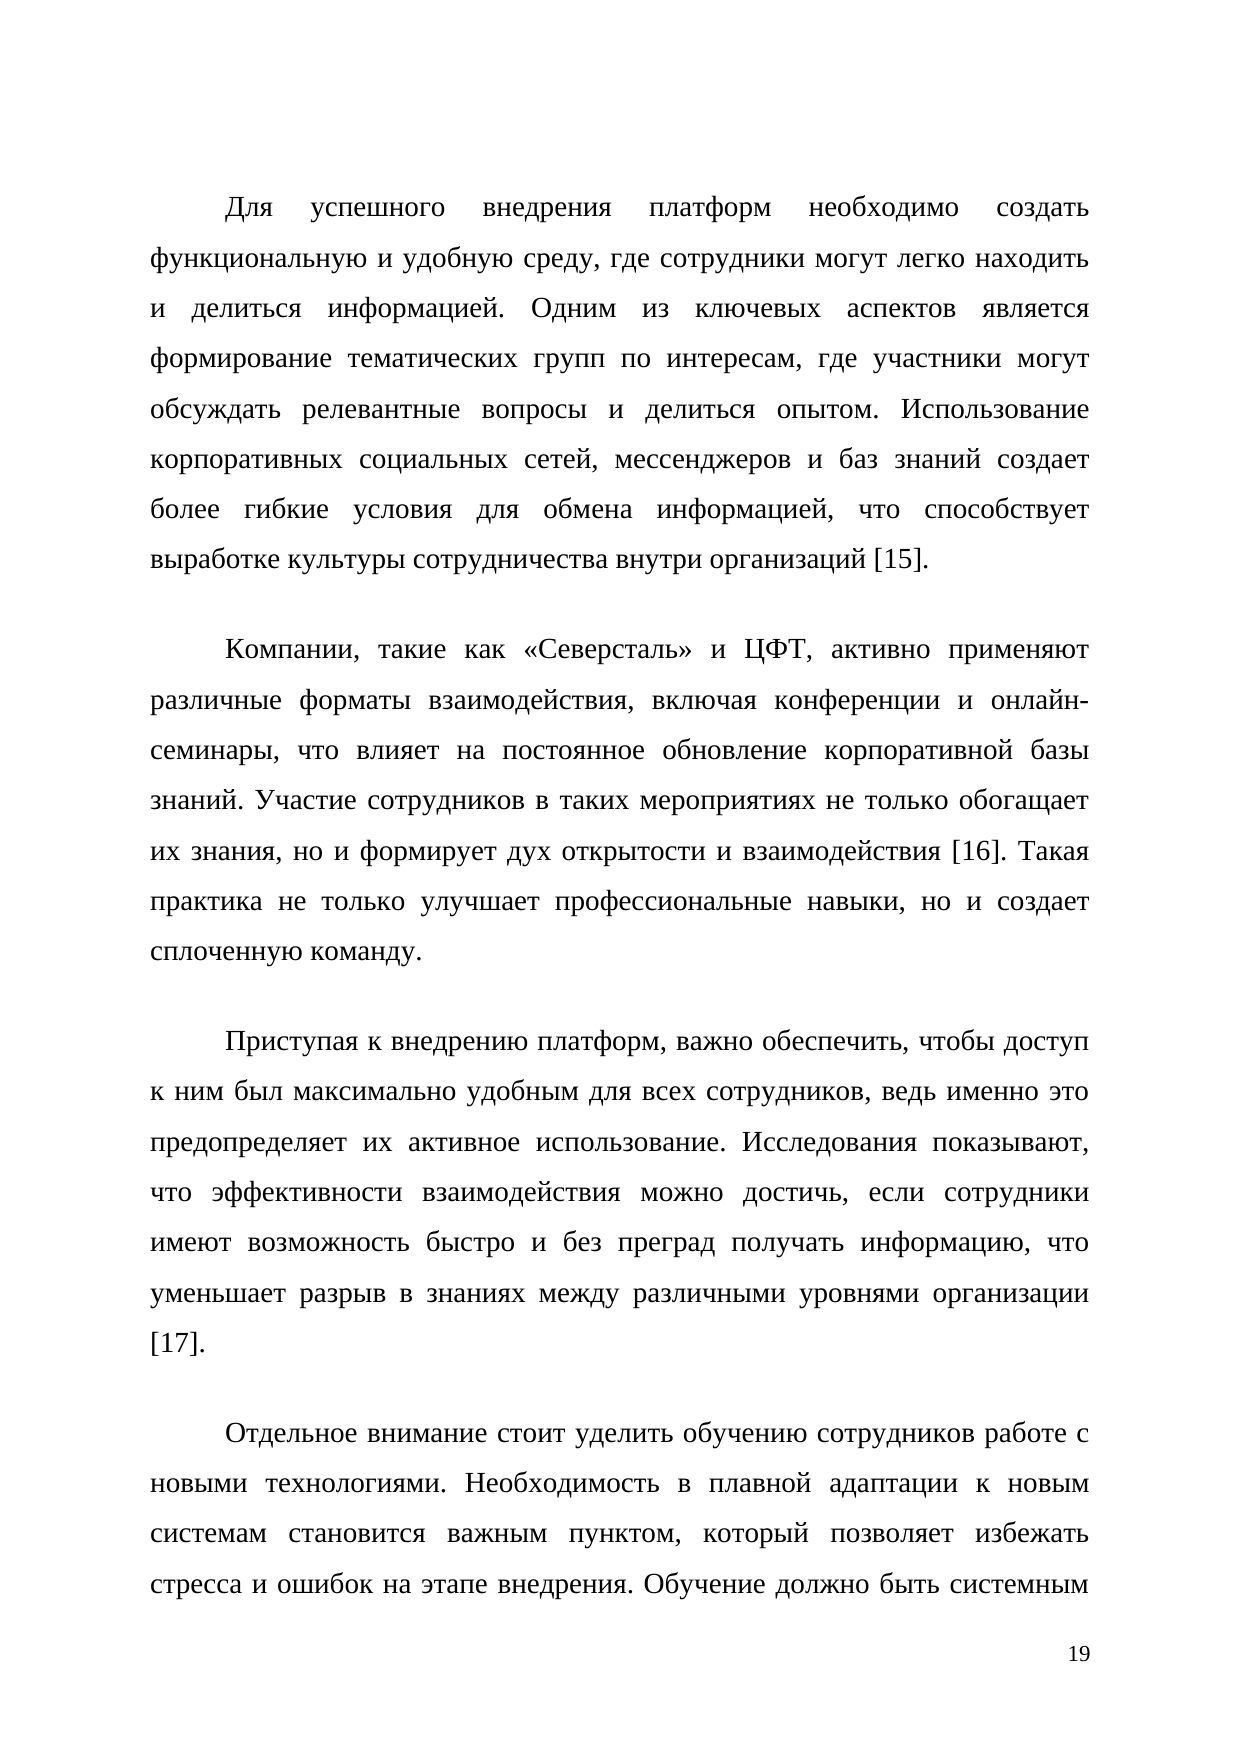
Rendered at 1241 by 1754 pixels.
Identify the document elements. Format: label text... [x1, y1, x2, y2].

text Компании, такие как «Северсталь» и ЦФТ, активно применяют различные форматы взаимодействия, включая конференции и онлайн-семинары, что влияет на постоянное обновление корпоративной базы знаний. Участие сотрудников в таких мероприятиях не только обогащает их знания, но и формирует дух открытости и взаимодействия [16]. Такая практика не только улучшает профессиональные навыки, но и создает сплоченную команду. [150, 631, 1090, 967]
text Для успешного внедрения платформ необходимо создать функциональную и удобную среду, где сотрудники могут легко находить и делиться информацией. Одним из ключевых аспектов является формирование тематических групп по интересам, где участники могут обсуждать релевантные вопросы и делиться опытом. Использование корпоративных социальных сетей, мессенджеров и баз знаний создает более гибкие условия для обмена информацией, что способствует выработке культуры сотрудничества внутри организаций [15]. [150, 189, 1090, 575]
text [150, 1415, 1090, 1599]
text Приступая к внедрению платформ, важно обеспечить, чтобы доступ к ним был максимально удобным для всех сотрудников, ведь именно это предопределяет их активное использование. Исследования показывают, что эффективности взаимодействия можно достичь, если сотрудники имеют возможность быстро и без преград получать информацию, что уменьшает разрыв в знаниях между различными уровнями организации [17]. [150, 1023, 1090, 1358]
